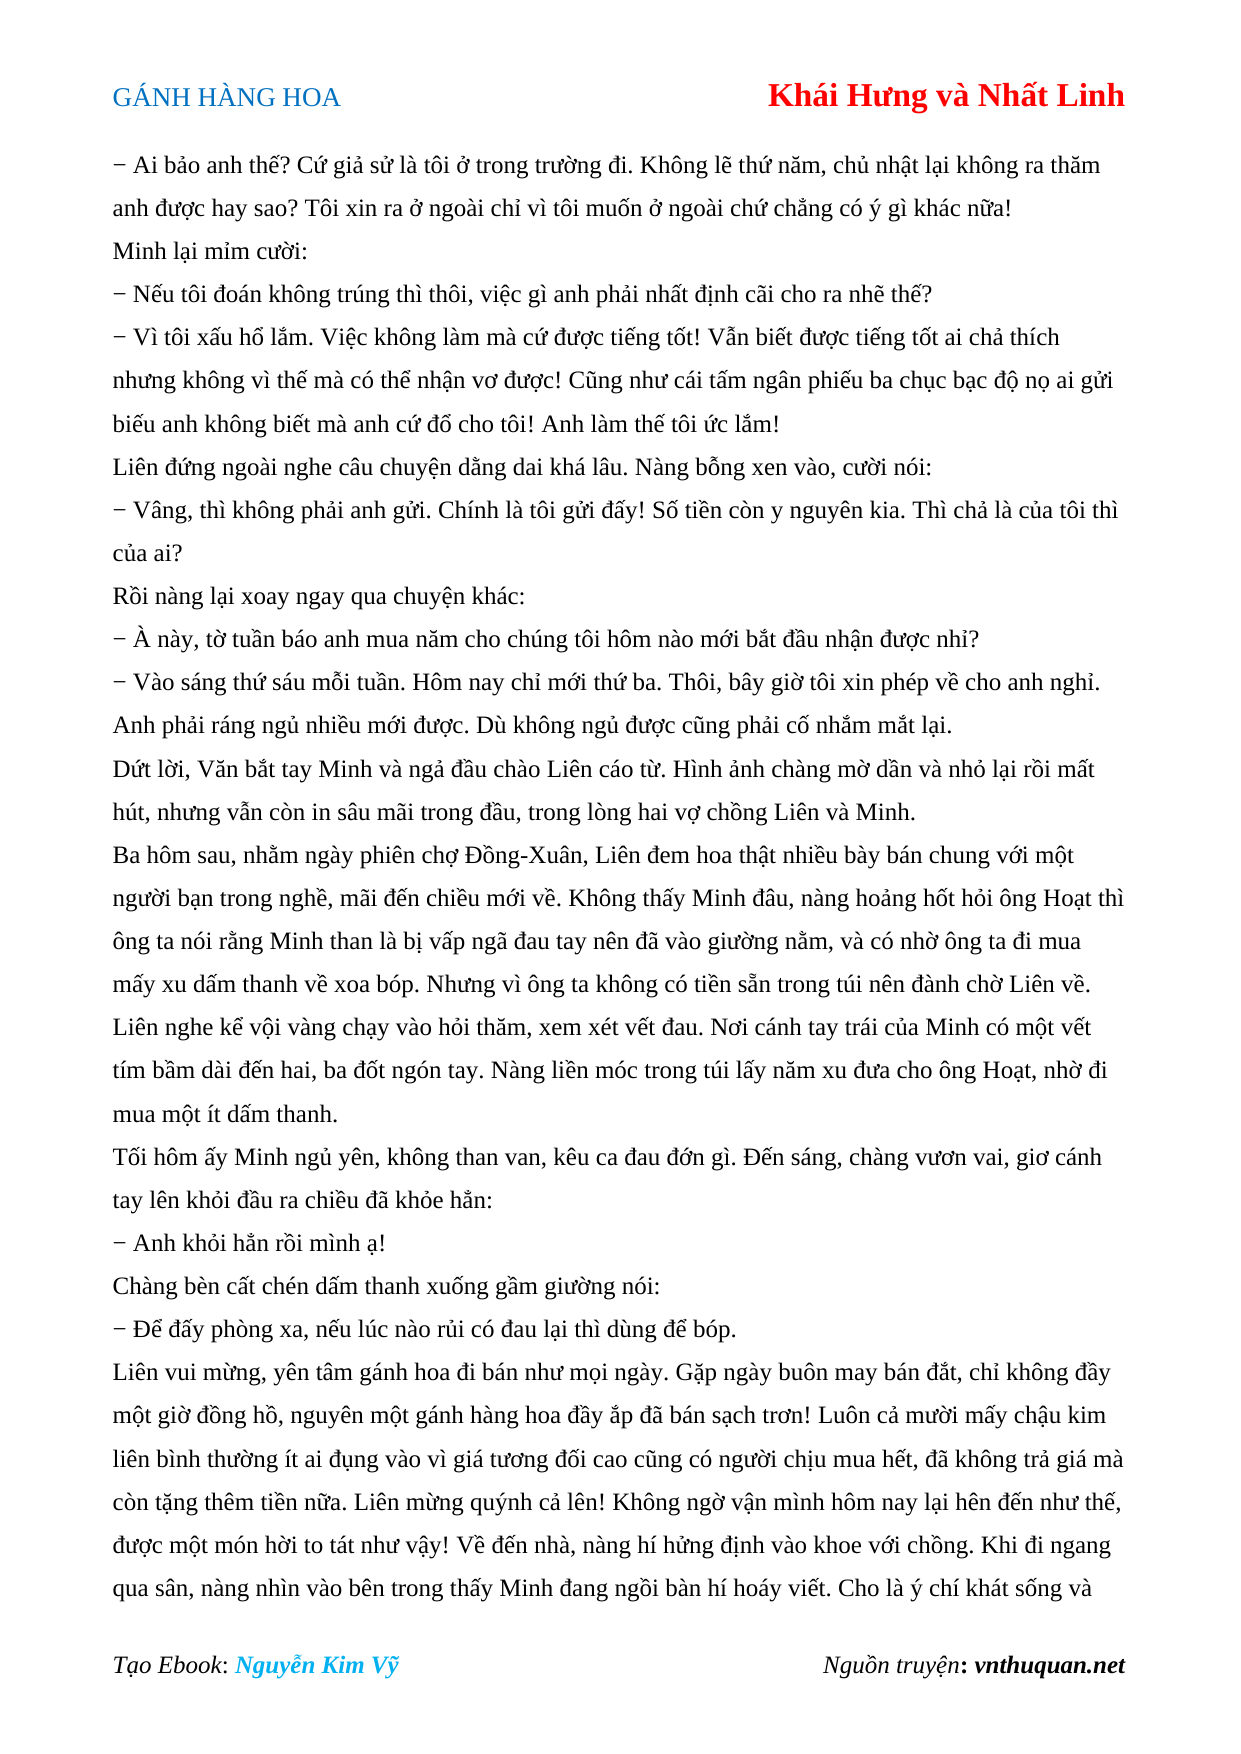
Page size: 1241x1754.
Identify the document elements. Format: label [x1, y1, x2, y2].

text [112, 150, 1128, 1602]
